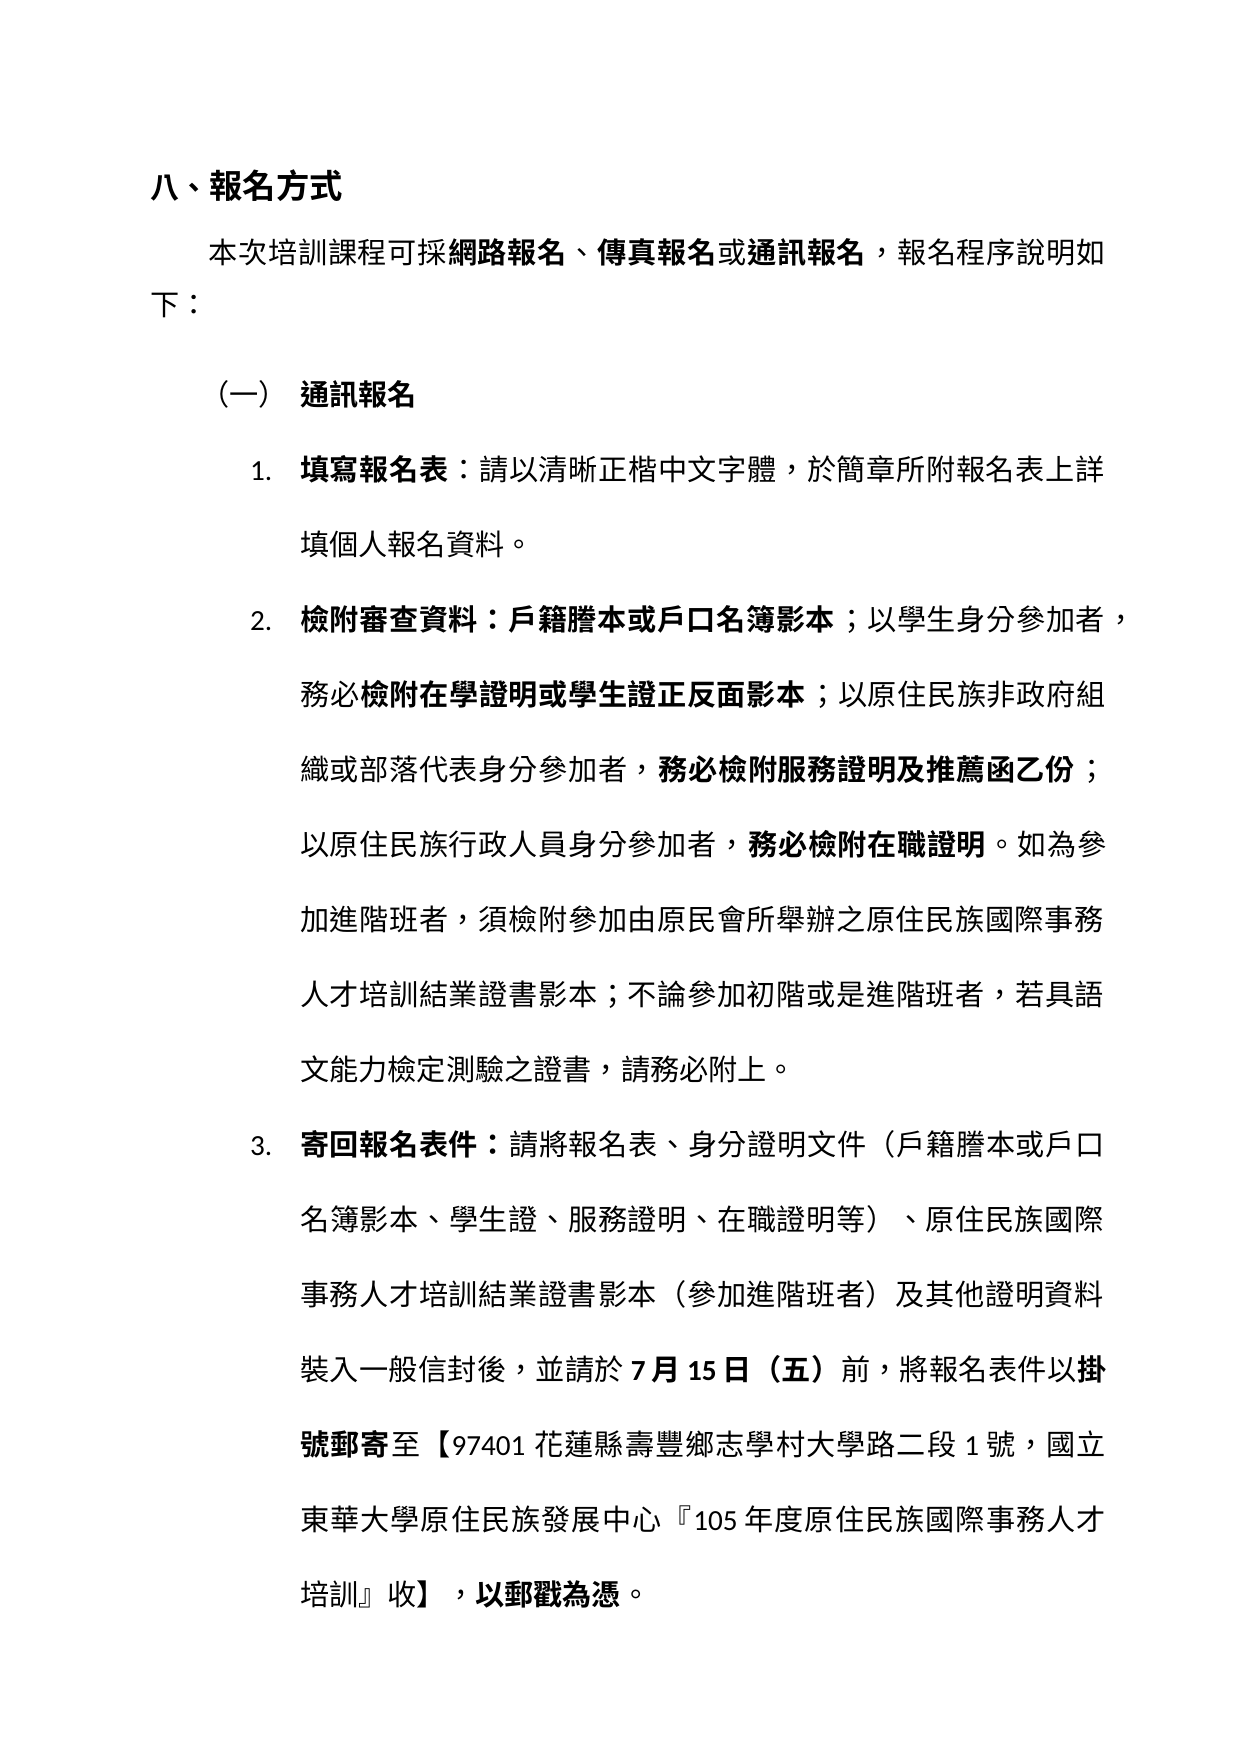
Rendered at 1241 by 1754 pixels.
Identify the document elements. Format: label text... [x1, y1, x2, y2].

list 填寫報名表：請以清晰正楷中文字體，於簡章所附報名表上詳填個人報名資料。 [250, 430, 1106, 580]
text 本次培訓課程可採網路報名、傳真報名或通訊報名，報名程序說明如下： [150, 222, 1106, 326]
list 報名方式 [150, 147, 1106, 222]
list 檢附審查資料：戶籍謄本或戶口名簿影本；以學生身分參加者，務必檢附在學證明或學生證正反面影本；以原住民族非政府組織或部落代表身分參加者，務必檢附服務證明及推薦函乙份；以原住民族行政人員身分參加者，務必檢附在職證明。如為參加進階班者，須檢附參加由原民會所舉辦之原住民族國際事務人才培訓結業證書影本；不論參加初階或是進階班者，若具語文能力檢定測驗之證書，請務必附上。 [250, 580, 1106, 1105]
list 寄回報名表件：請將報名表、身分證明文件（戶籍謄本或戶口名簿影本、學生證、服務證明、在職證明等）、原住民族國際事務人才培訓結業證書影本（參加進階班者）及其他證明資料裝入一般信封後，並請於7月15日（五）前，將報名表件以掛號郵寄至【97401 花蓮縣壽豐鄉志學村大學路二段1號，國立東華大學原住民族發展中心『105年度原住民族國際事務人才培訓』收】，以郵戳為憑。 [250, 1105, 1106, 1630]
list 通訊報名 [200, 355, 1106, 430]
